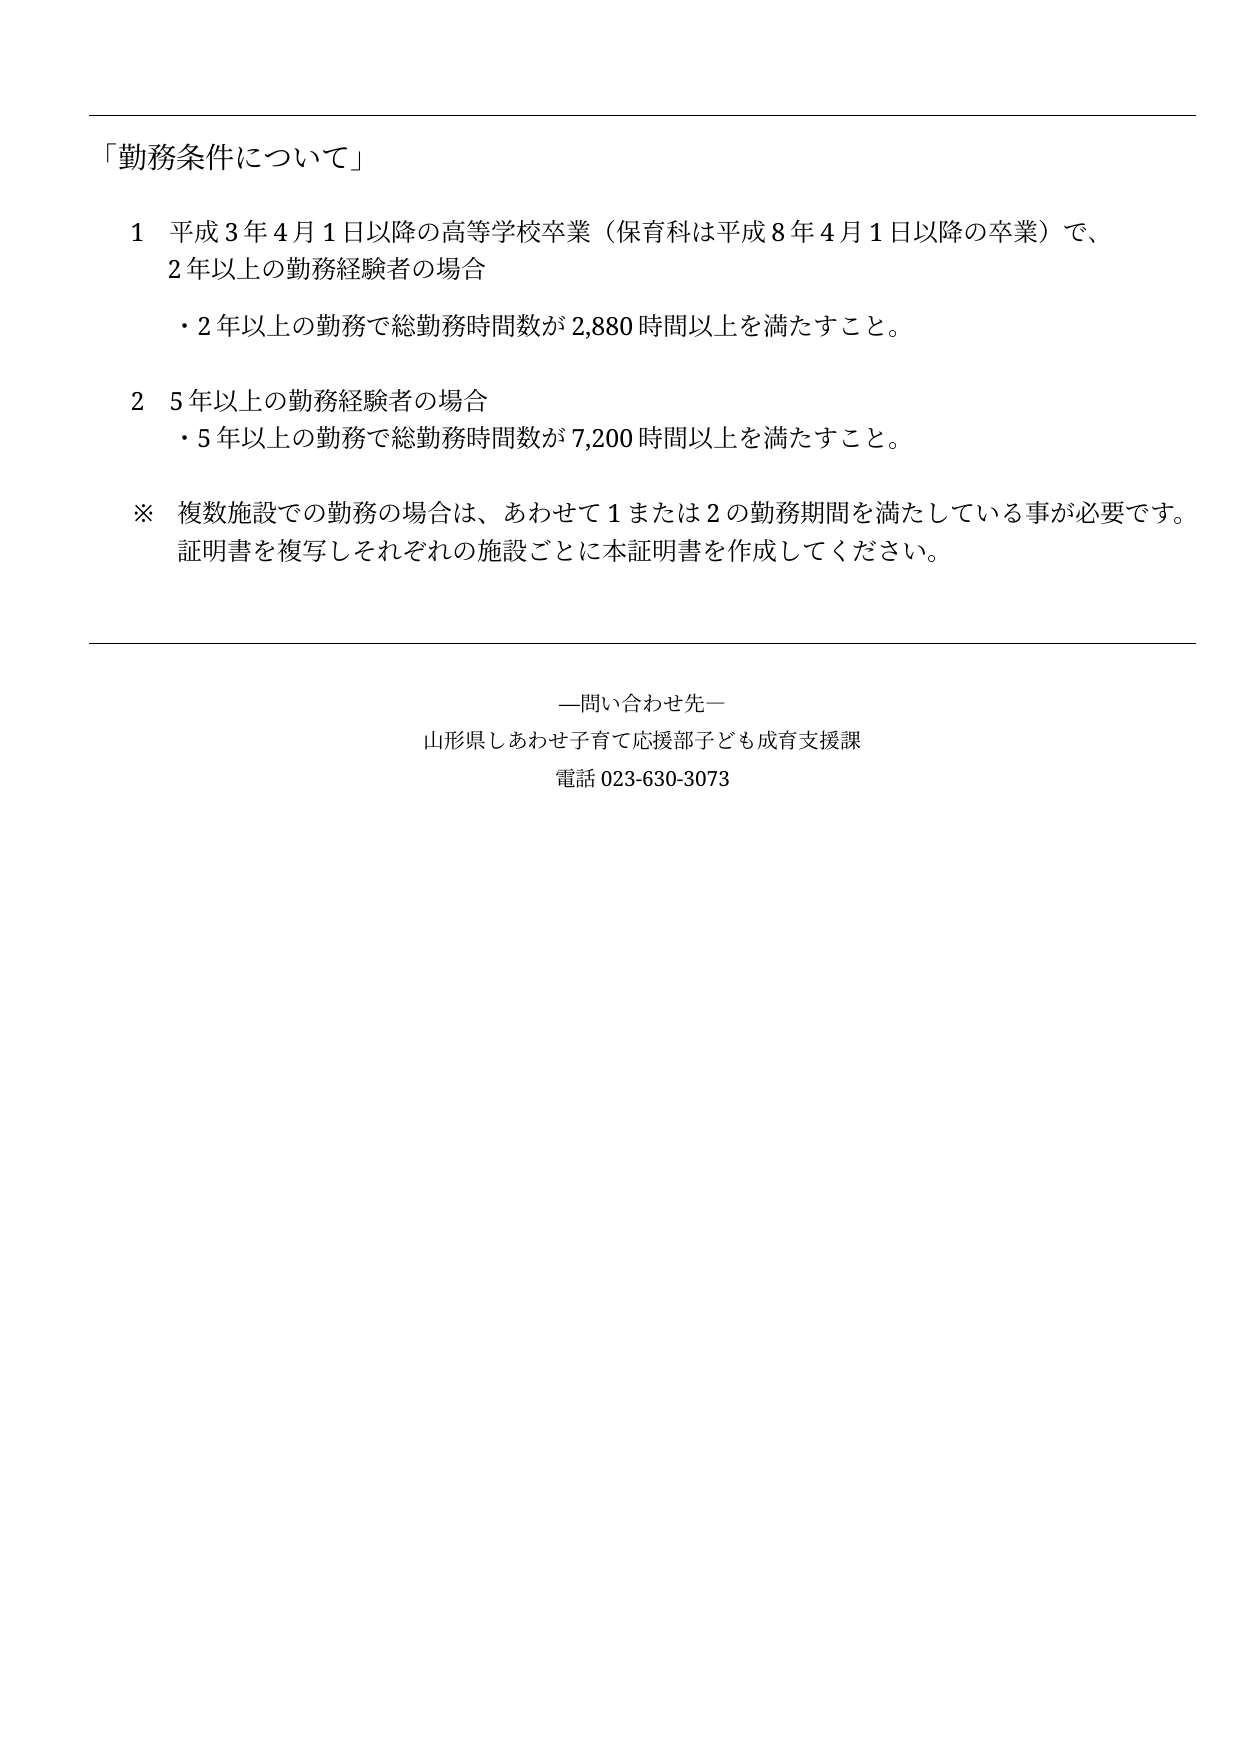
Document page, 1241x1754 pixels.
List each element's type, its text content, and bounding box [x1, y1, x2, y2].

text 1 平成3年4月1日以降の高等学校卒業（保育科は平成8年4月1日以降の卒業）で､ 2年以上の勤務経験者の場合 [130, 212, 1196, 287]
text 2 5年以上の勤務経験者の場合 [130, 381, 1196, 418]
text ・5年以上の勤務で総勤務時間数が7,200時間以上を満たすこと。 [172, 418, 1196, 456]
text 電話023-630-3073 [89, 759, 1196, 796]
text 山形県しあわせ子育て応援部子ども成育支援課 [89, 721, 1196, 759]
list 複数施設での勤務の場合は、あわせて1または2の勤務期間を満たしている事が必要です。 証明書を複写しそれぞれの施設ごとに本証明書を作成してください。 [133, 493, 1196, 568]
text ―問い合わせ先― [89, 684, 1196, 721]
text ・2年以上の勤務で総勤務時間数が2,880時間以上を満たすこと。 [172, 306, 1196, 343]
text 「勤務条件について」 [89, 116, 1196, 193]
